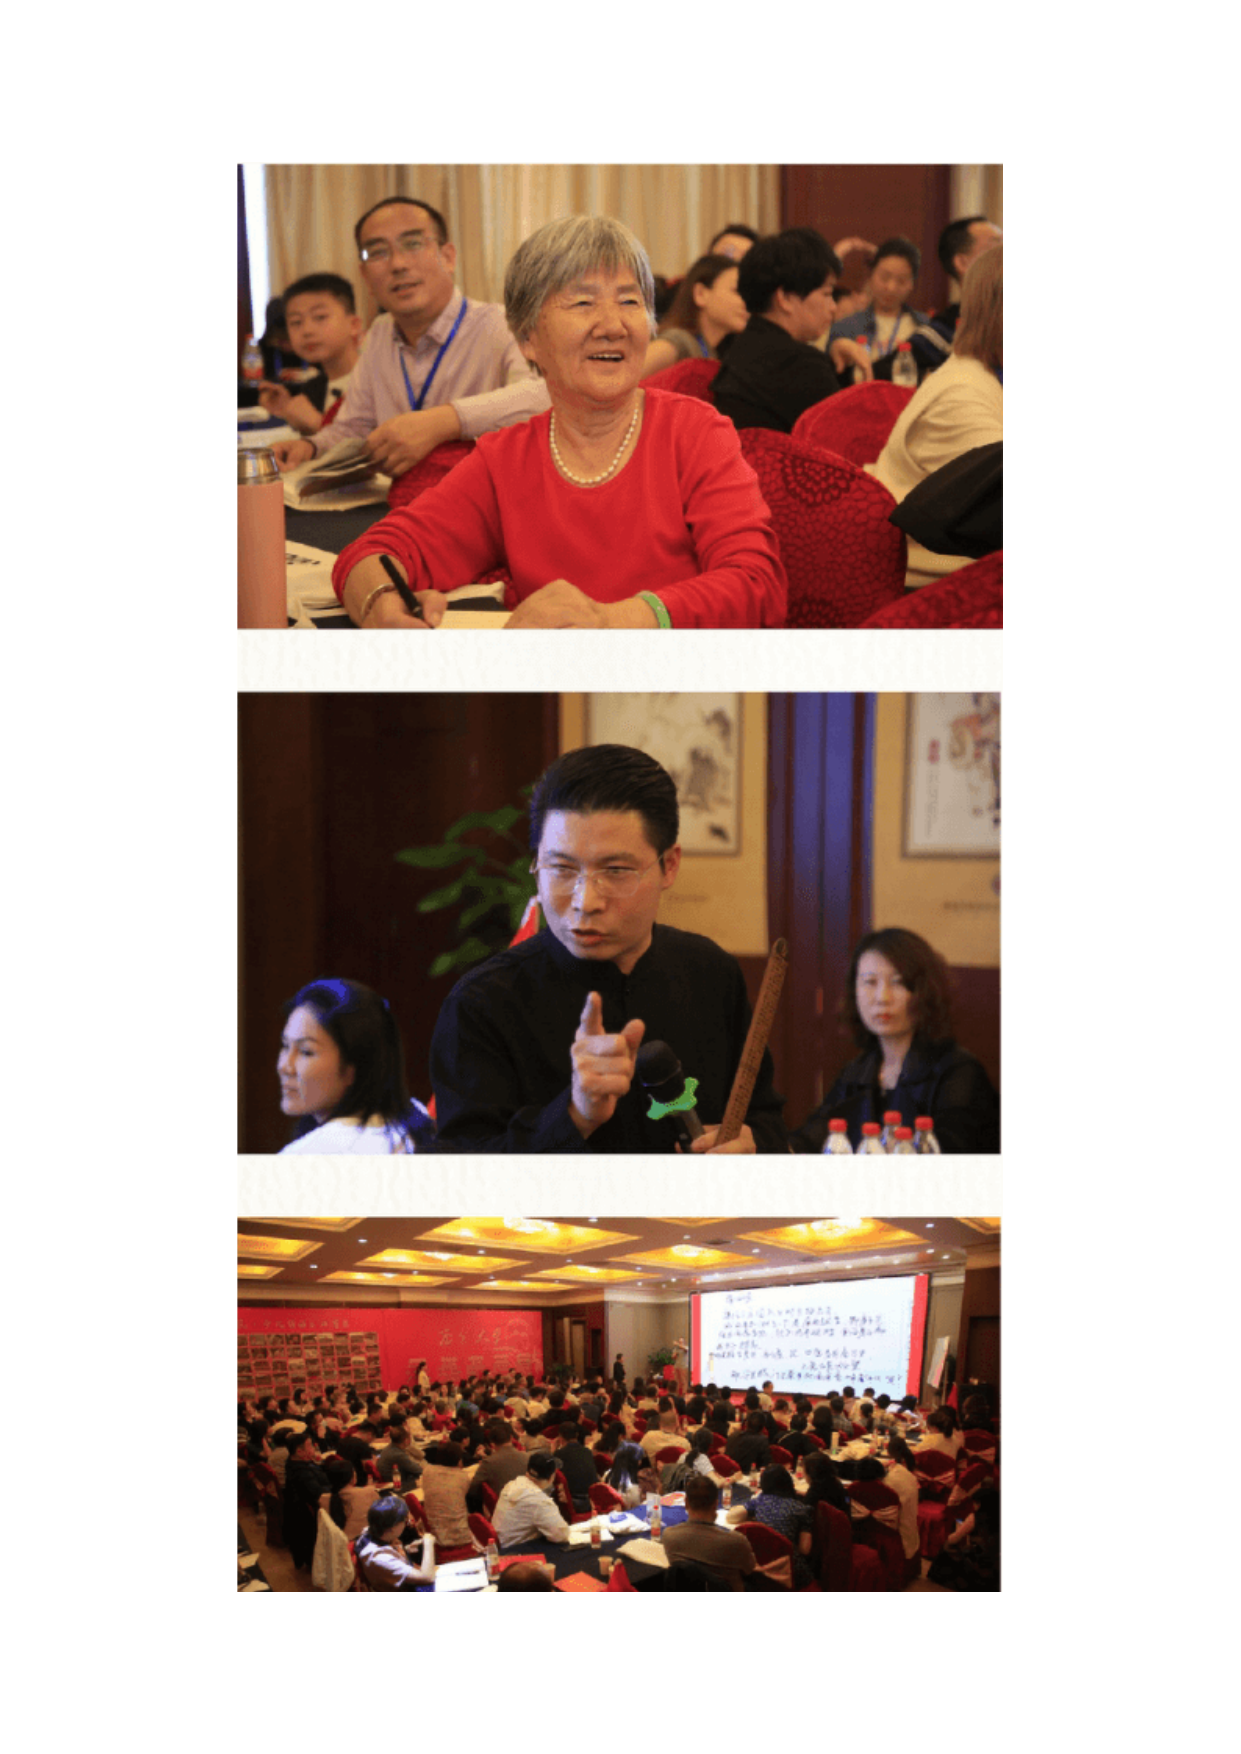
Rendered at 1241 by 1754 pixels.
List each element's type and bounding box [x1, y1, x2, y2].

picture [237, 162, 1003, 1592]
